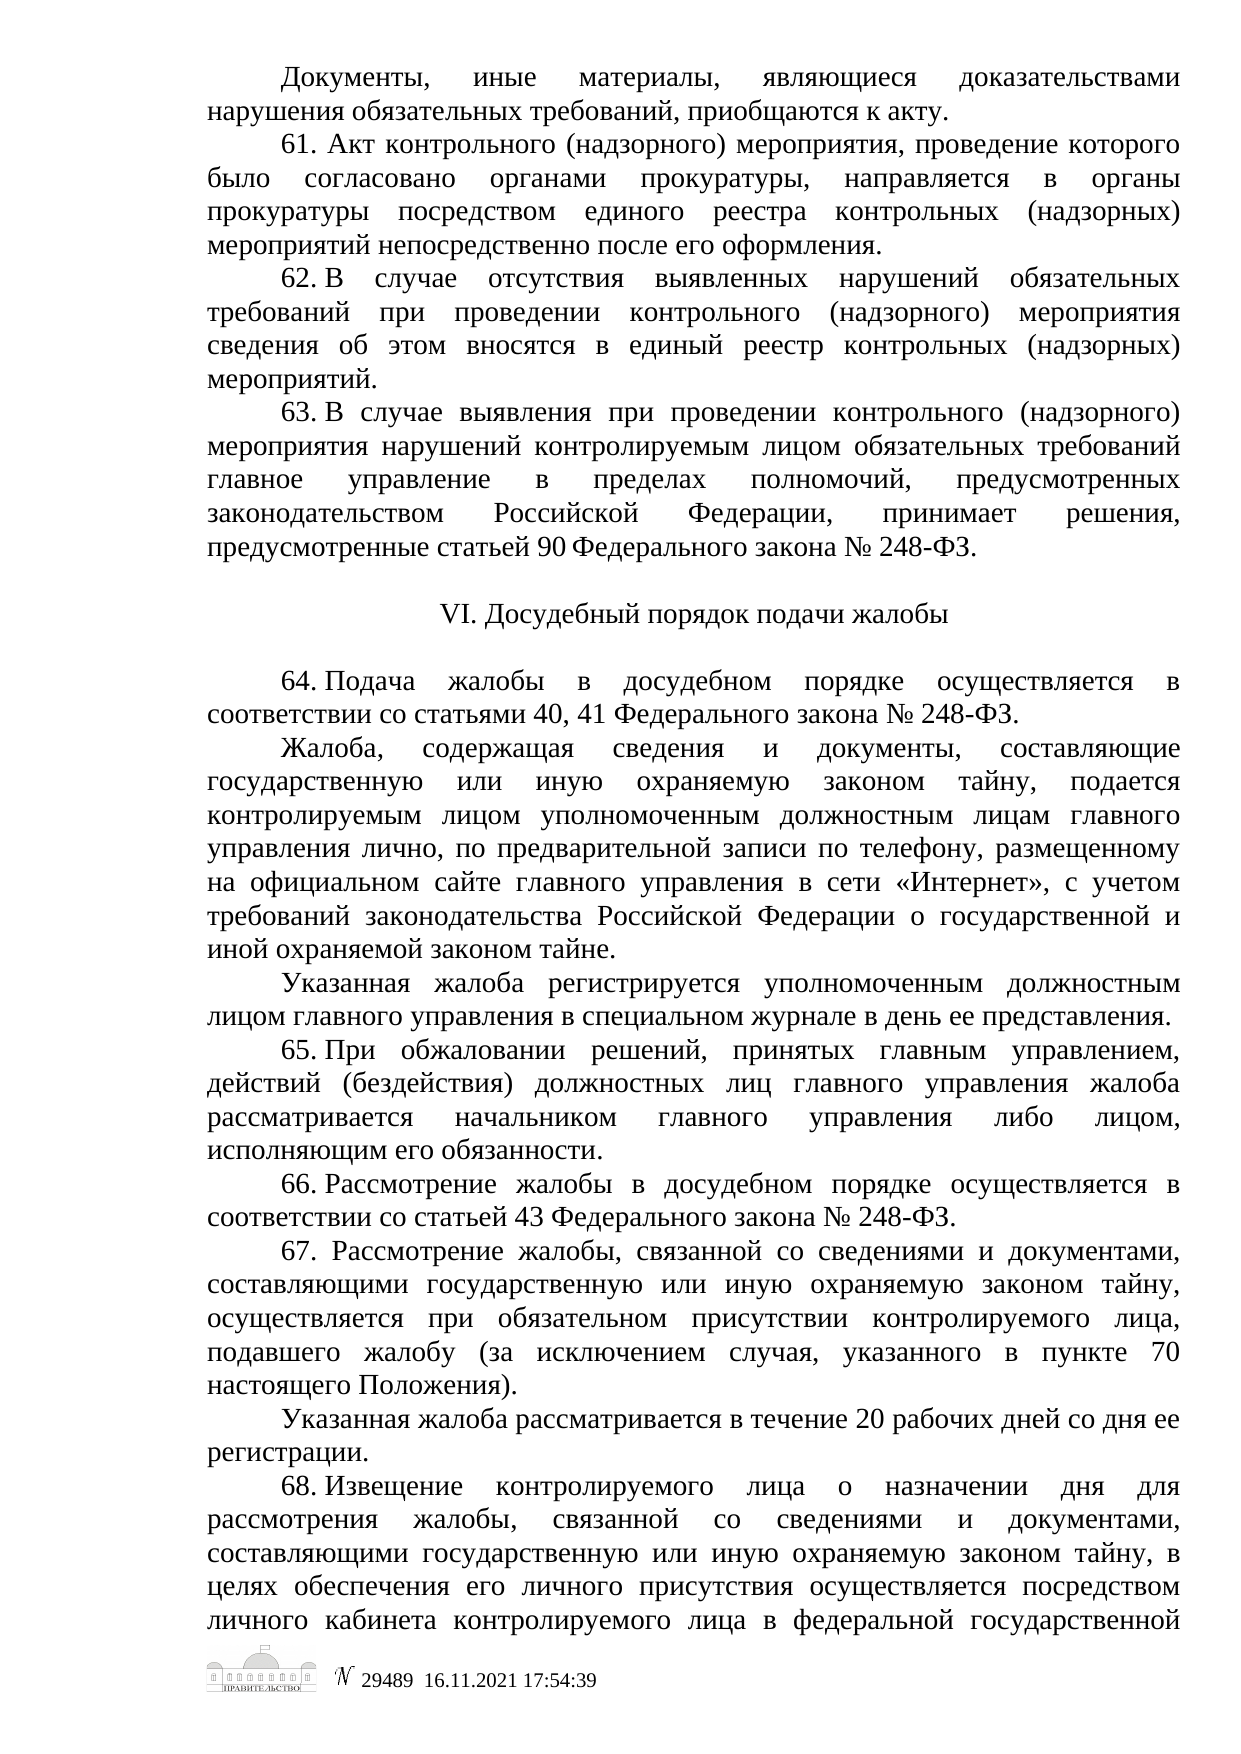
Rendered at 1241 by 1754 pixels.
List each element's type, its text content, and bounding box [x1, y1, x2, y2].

text VI. Досудебный порядок подачи жалобы [207, 596, 1181, 629]
text 62. В случае отсутствия выявленных нарушений обязательных требований при проведении контрольного (надзорного) мероприятия сведения об этом вносятся в единый реестр контрольных (надзорных) мероприятий. [207, 260, 1181, 394]
text Указанная жалоба регистрируется уполномоченным должностным лицом главного управления в специальном журнале в день ее представления. [207, 965, 1181, 1032]
text 61. Акт контрольного (надзорного) мероприятия, проведение которого было согласовано органами прокуратуры, направляется в органы прокуратуры посредством единого реестра контрольных (надзорных) мероприятий непосредственно после его оформления. [207, 126, 1181, 260]
text 63. В случае выявления при проведении контрольного (надзорного) мероприятия нарушений контролируемым лицом обязательных требований главное управление в пределах полномочий, предусмотренных законодательством Российской Федерации, принимает решения, предусмотренные статьей 90 Федерального закона № 248-ФЗ. [207, 394, 1181, 562]
text Документы, иные материалы, являющиеся доказательствами нарушения обязательных требований, приобщаются к акту. [207, 59, 1181, 126]
text Указанная жалоба рассматривается в течение 20 рабочих дней со дня ее регистрации. [207, 1401, 1181, 1468]
text 66. Рассмотрение жалобы в досудебном порядке осуществляется в соответствии со статьей 43 Федерального закона № 248-ФЗ. [207, 1166, 1181, 1233]
text 67. Рассмотрение жалобы, связанной со сведениями и документами, составляющими государственную или иную охраняемую законом тайну, осуществляется при обязательном присутствии контролируемого лица, подавшего жалобу (за исключением случая, указанного в пункте 70 настоящего Положения). [207, 1233, 1181, 1401]
text 64. Подача жалобы в досудебном порядке осуществляется в соответствии со статьями 40, 41 Федерального закона № 248-ФЗ. [207, 663, 1181, 730]
picture [330, 1663, 359, 1687]
picture [206, 1645, 317, 1692]
text Жалоба, содержащая сведения и документы, составляющие государственную или иную охраняемую законом тайну, подается контролируемым лицом уполномоченным должностным лицам главного управления лично, по предварительной записи по телефону, размещенному на официальном сайте главного управления в сети «Интернет», с учетом требований законодательства Российской Федерации о государственной и иной охраняемой законом тайне. [207, 730, 1181, 965]
text 65. При обжаловании решений, принятых главным управлением, действий (бездействия) должностных лиц главного управления жалоба рассматривается начальником главного управления либо лицом, исполняющим его обязанности. [207, 1032, 1181, 1166]
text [207, 1468, 1181, 1636]
